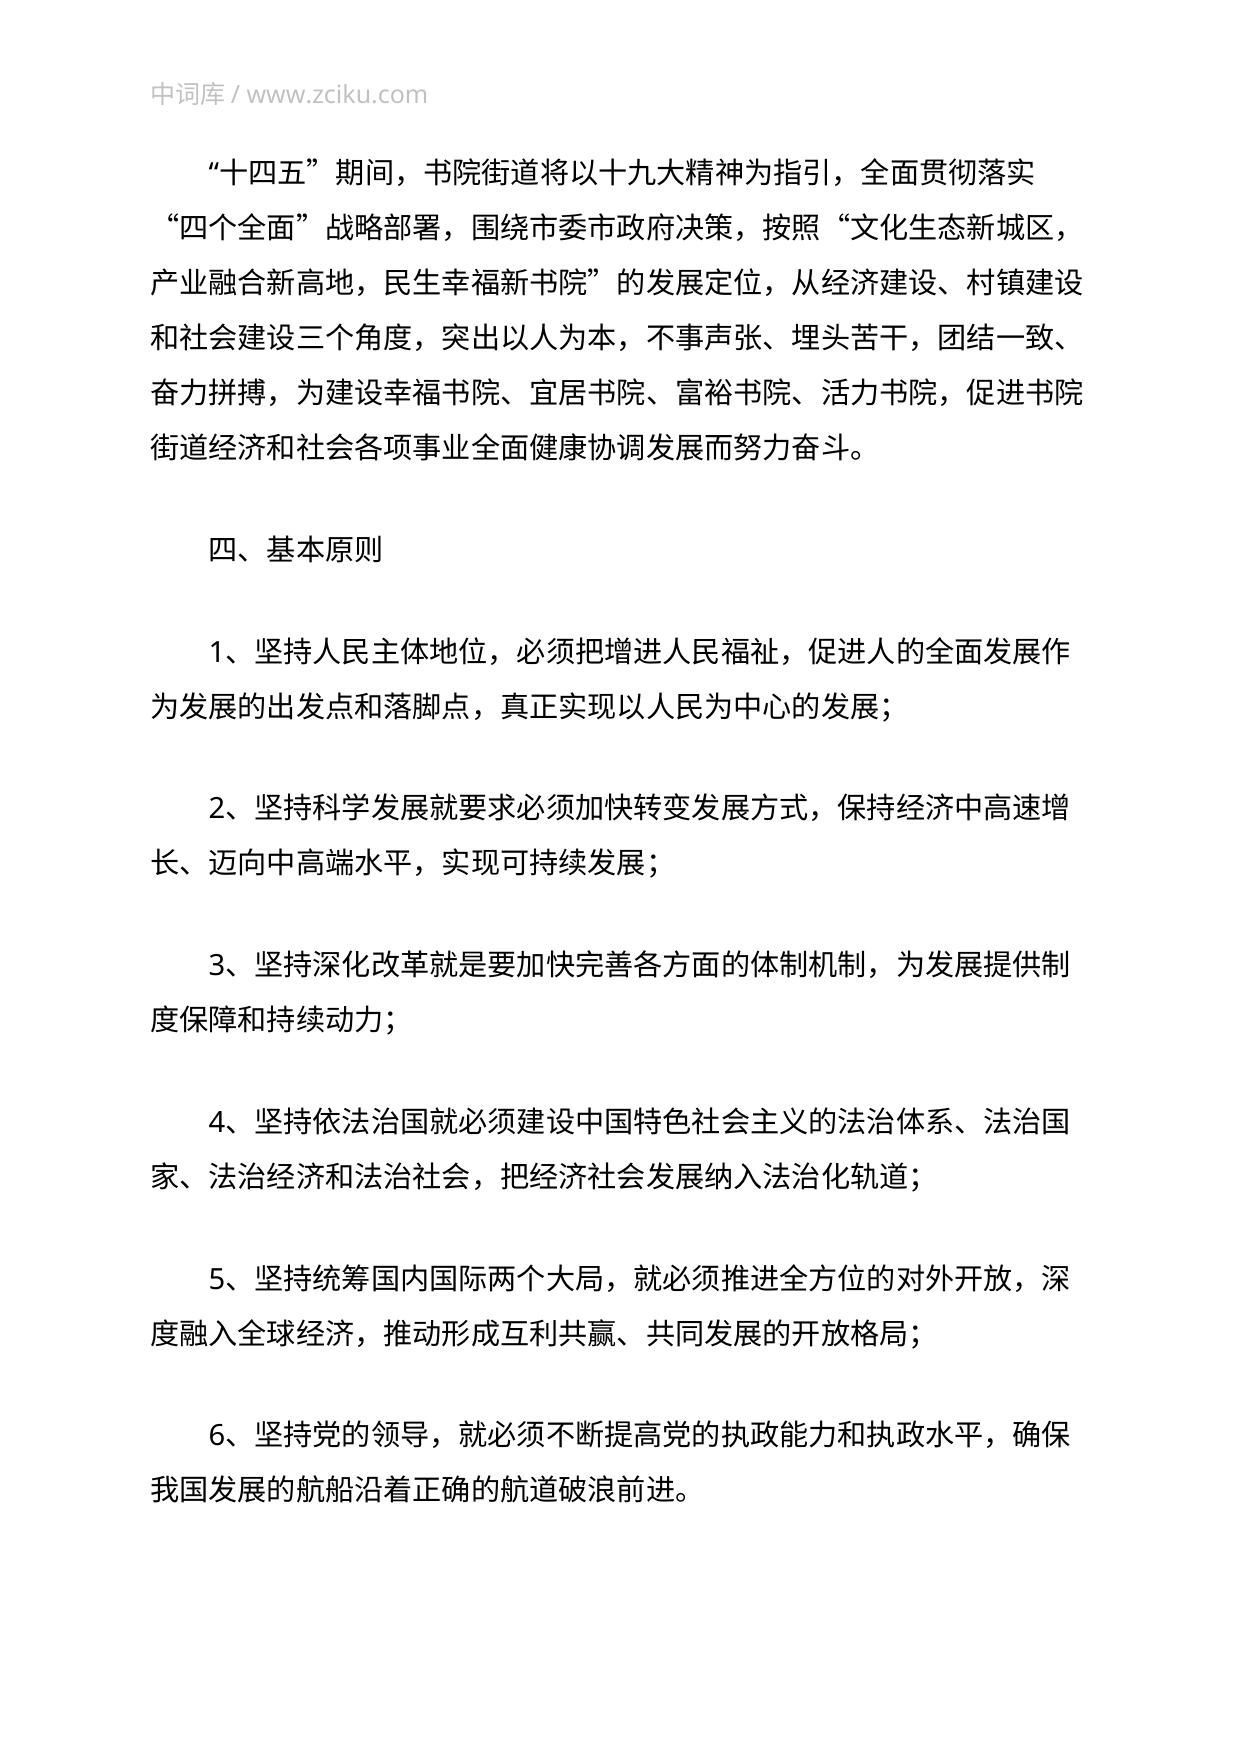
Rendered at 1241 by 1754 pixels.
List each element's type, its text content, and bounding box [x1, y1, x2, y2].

text 1、坚持人民主体地位，必须把增进人民福祉，促进人的全面发展作为发展的出发点和落脚点，真正实现以人民为中心的发展； [150, 628, 1090, 725]
text 四、基本原则 [150, 526, 1090, 569]
text 6、坚持党的领导，就必须不断提高党的执政能力和执政水平，确保我国发展的航船沿着正确的航道破浪前进。 [150, 1412, 1090, 1509]
text 2、坚持科学发展就要求必须加快转变发展方式，保持经济中高速增长、迈向中高端水平，实现可持续发展； [150, 785, 1090, 882]
text “十四五”期间，书院街道将以十九大精神为指引，全面贯彻落实“四个全面”战略部署，围绕市委市政府决策，按照“文化生态新城区，产业融合新高地，民生幸福新书院”的发展定位，从经济建设、村镇建设和社会建设三个角度，突出以人为本，不事声张、埋头苦干，团结一致、奋力拼搏，为建设幸福书院、宜居书院、富裕书院、活力书院，促进书院街道经济和社会各项事业全面健康协调发展而努力奋斗。 [150, 150, 1090, 467]
text 5、坚持统筹国内国际两个大局，就必须推进全方位的对外开放，深度融入全球经济，推动形成互利共赢、共同发展的开放格局； [150, 1255, 1090, 1352]
text 3、坚持深化改革就是要加快完善各方面的体制机制，为发展提供制度保障和持续动力； [150, 942, 1090, 1039]
text 4、坚持依法治国就必须建设中国特色社会主义的法治体系、法治国家、法治经济和法治社会，把经济社会发展纳入法治化轨道； [150, 1098, 1090, 1196]
